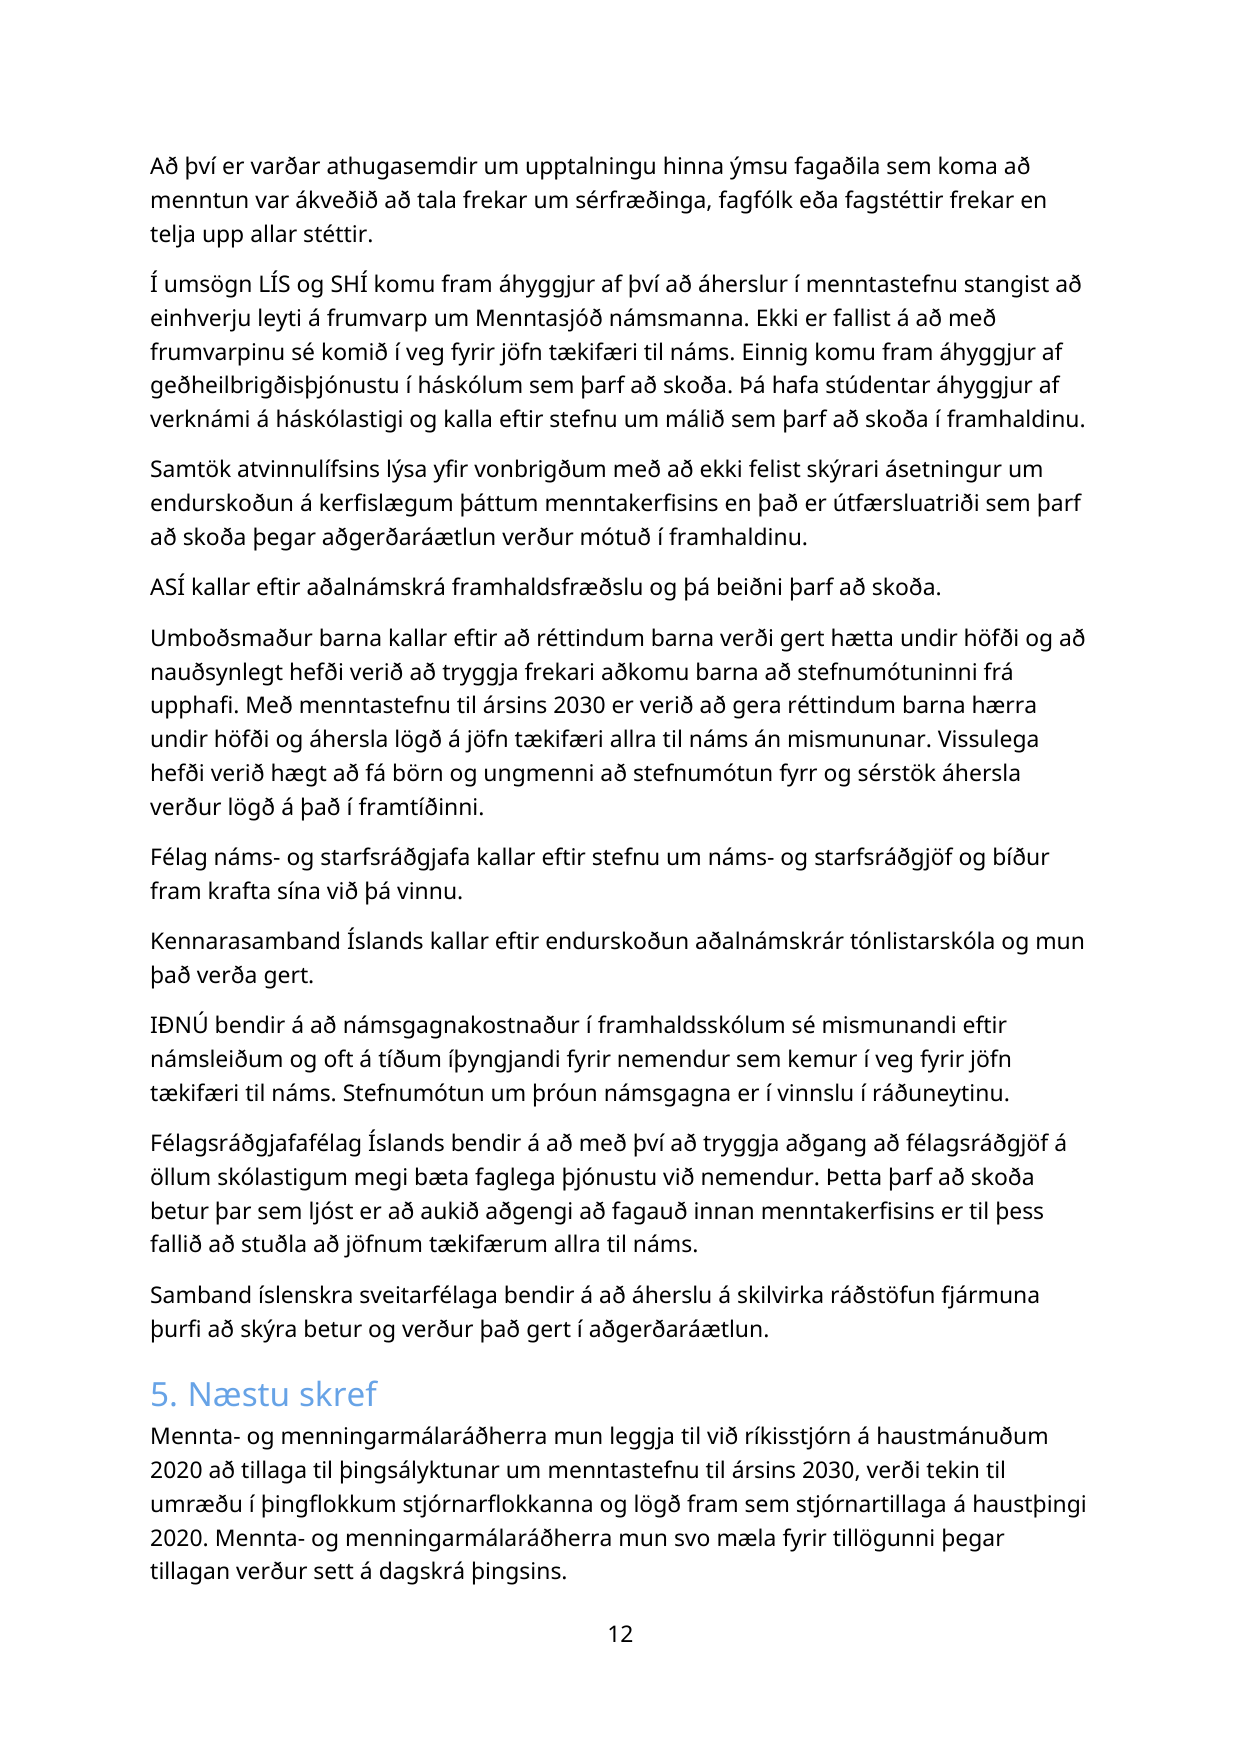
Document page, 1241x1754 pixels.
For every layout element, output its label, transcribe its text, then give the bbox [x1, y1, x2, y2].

text Mennta- og menningarmálaráðherra mun leggja til við ríkisstjórn á haustmánuðum 2020 að tillaga til þingsályktunar um menntastefnu til ársins 2030, verði tekin til umræðu í þingflokkum stjórnarflokkanna og lögð fram sem stjórnartillaga á haustþingi 2020. Mennta- og menningarmálaráðherra mun svo mæla fyrir tillögunni þegar tillagan verður sett á dagskrá þingsins. [150, 1420, 1090, 1586]
subtitle Næstu skref [150, 1371, 1090, 1417]
text Samband íslenskra sveitarfélaga bendir á að áherslu á skilvirka ráðstöfun fjármuna þurfi að skýra betur og verður það gert í aðgerðaráætlun. [150, 1279, 1090, 1344]
text Kennarasamband Íslands kallar eftir endurskoðun aðalnámskrár tónlistarskóla og mun það verða gert. [150, 925, 1090, 990]
text ASÍ kallar eftir aðalnámskrá framhaldsfræðslu og þá beiðni þarf að skoða. [150, 571, 1090, 602]
text Að því er varðar athugasemdir um upptalningu hinna ýmsu fagaðila sem koma að menntun var ákveðið að tala frekar um sérfræðinga, fagfólk eða fagstéttir frekar en telja upp allar stéttir. [150, 150, 1090, 249]
text IÐNÚ bendir á að námsgagnakostnaður í framhaldsskólum sé mismunandi eftir námsleiðum og oft á tíðum íþyngjandi fyrir nemendur sem kemur í veg fyrir jöfn tækifæri til náms. Stefnumótun um þróun námsgagna er í vinnslu í ráðuneytinu. [150, 1009, 1090, 1108]
text Samtök atvinnulífsins lýsa yfir vonbrigðum með að ekki felist skýrari ásetningur um endurskoðun á kerfislægum þáttum menntakerfisins en það er útfærsluatriði sem þarf að skoða þegar aðgerðaráætlun verður mótuð í framhaldinu. [150, 453, 1090, 552]
text Umboðsmaður barna kallar eftir að réttindum barna verði gert hætta undir höfði og að nauðsynlegt hefði verið að tryggja frekari aðkomu barna að stefnumótuninni frá upphafi. Með menntastefnu til ársins 2030 er verið að gera réttindum barna hærra undir höfði og áhersla lögð á jöfn tækifæri allra til náms án mismununar. Vissulega hefði verið hægt að fá börn og ungmenni að stefnumótun fyrr og sérstök áhersla verður lögð á það í framtíðinni. [150, 622, 1090, 822]
text Félag náms- og starfsráðgjafa kallar eftir stefnu um náms- og starfsráðgjöf og bíður fram krafta sína við þá vinnu. [150, 841, 1090, 906]
text Í umsögn LÍS og SHÍ komu fram áhyggjur af því að áherslur í menntastefnu stangist að einhverju leyti á frumvarp um Menntasjóð námsmanna. Ekki er fallist á að með frumvarpinu sé komið í veg fyrir jöfn tækifæri til náms. Einnig komu fram áhyggjur af geðheilbrigðisþjónustu í háskólum sem þarf að skoða. Þá hafa stúdentar áhyggjur af verknámi á háskólastigi og kalla eftir stefnu um málið sem þarf að skoða í framhaldinu. [150, 268, 1090, 434]
text Félagsráðgjafafélag Íslands bendir á að með því að tryggja aðgang að félagsráðgjöf á öllum skólastigum megi bæta faglega þjónustu við nemendur. Þetta þarf að skoða betur þar sem ljóst er að aukið aðgengi að fagauð innan menntakerfisins er til þess fallið að stuðla að jöfnum tækifærum allra til náms. [150, 1127, 1090, 1259]
